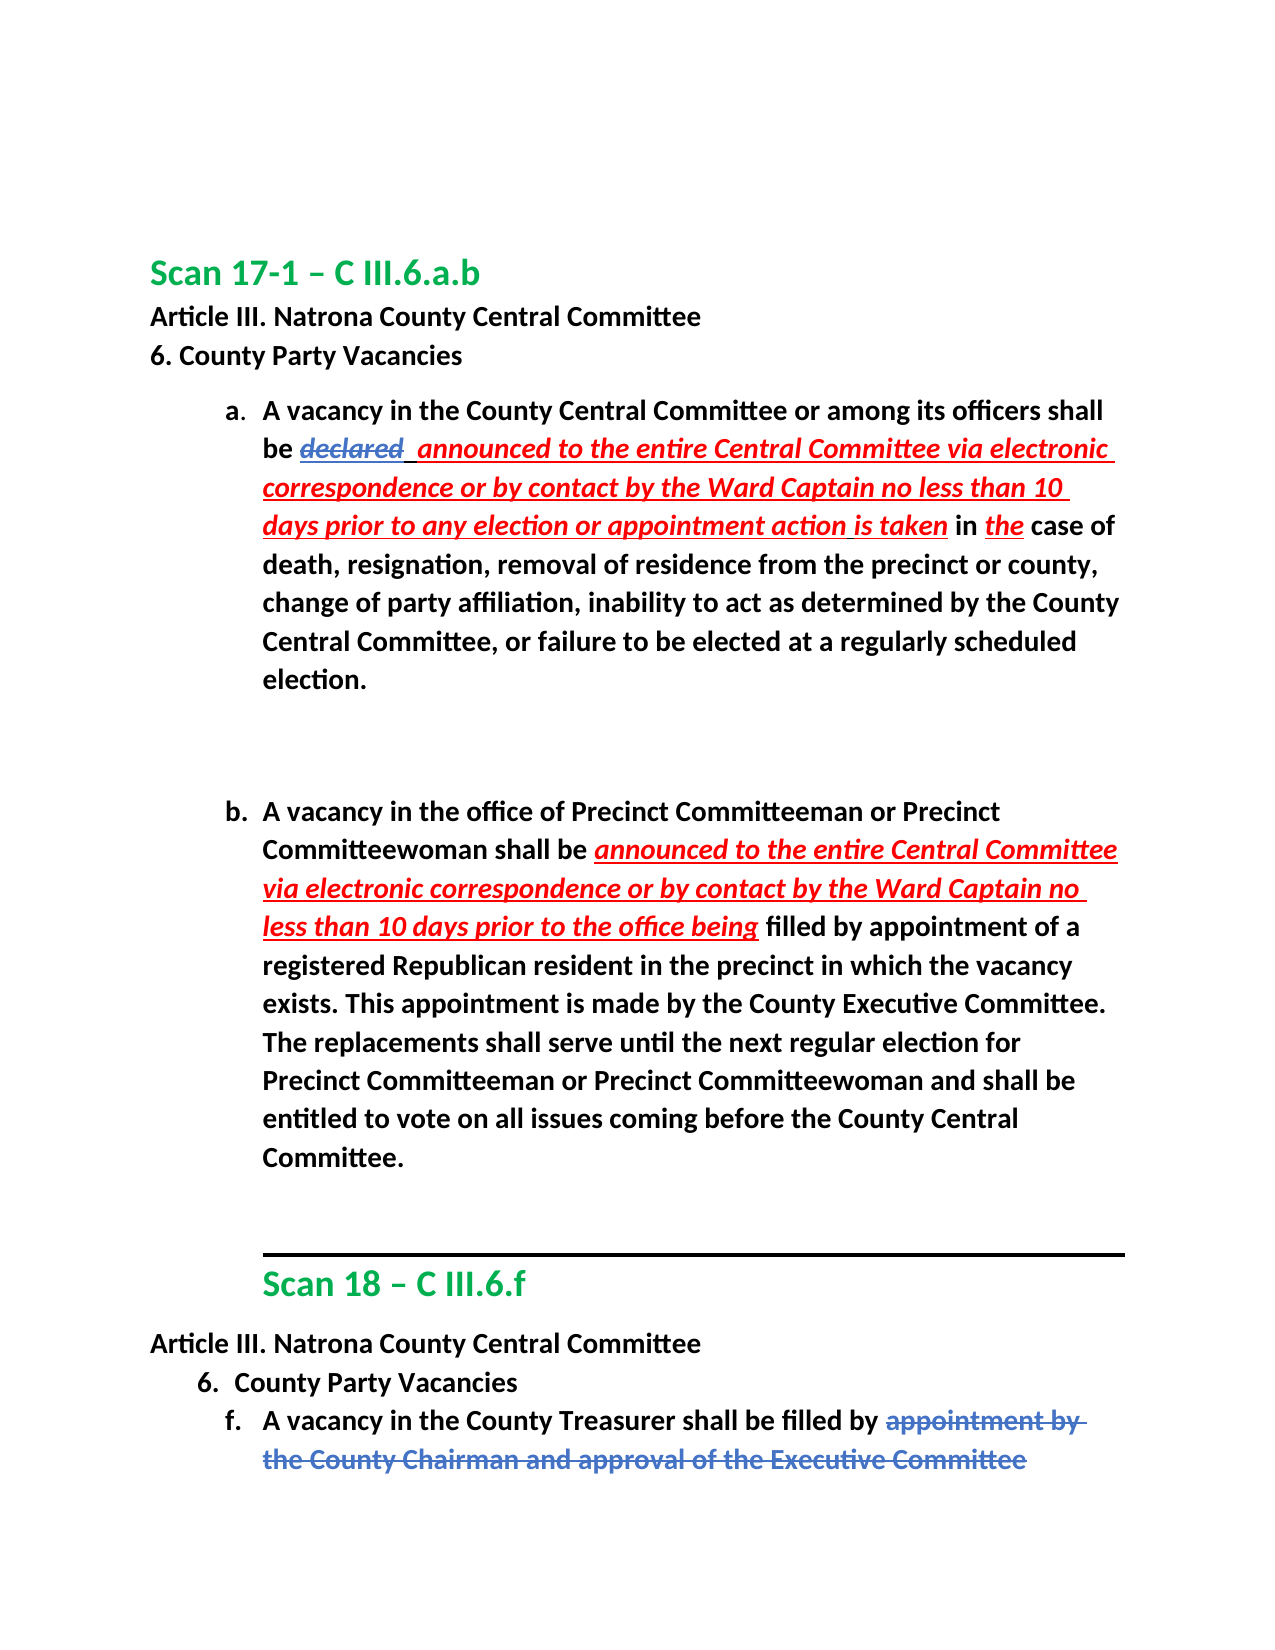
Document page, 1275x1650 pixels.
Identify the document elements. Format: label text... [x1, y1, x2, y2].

text Article III. Natrona County Central Committee [150, 1326, 1125, 1361]
text 6. County Party Vacancies [150, 337, 1125, 372]
list Scan 18 – C III.6.f [262, 1259, 1125, 1305]
list A vacancy in the office of Precinct Committeeman or Precinct Committeewoman shall be announced to the entire Central Committee via electronic correspondence or by contact by the Ward Captain no less than 10 days prior to the office being filled by appointment of a registered Republican resident in the precinct in which the vacancy exists. This appointment is made by the County Executive Committee. The replacements shall serve until the next regular election for Precinct Committeeman or Precinct Committeewoman and shall be entitled to vote on all issues coming before the County Central Committee. [225, 793, 1125, 1174]
text a. A vacancy in the County Central Committee or among its officers shall be declared announced to the entire Central Committee via electronic correspondence or by contact by the Ward Captain no less than 10 days prior to any election or appointment action is taken in the case of death, resignation, removal of residence from the precinct or county, change of party affiliation, inability to act as determined by the County Central Committee, or failure to be elected at a regularly scheduled election. [225, 392, 1125, 697]
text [225, 1402, 1125, 1477]
list County Party Vacancies [197, 1364, 1125, 1400]
text Scan 17-1 – C III.6.a.b [150, 249, 1125, 295]
text Article III. Natrona County Central Committee [150, 298, 1125, 334]
